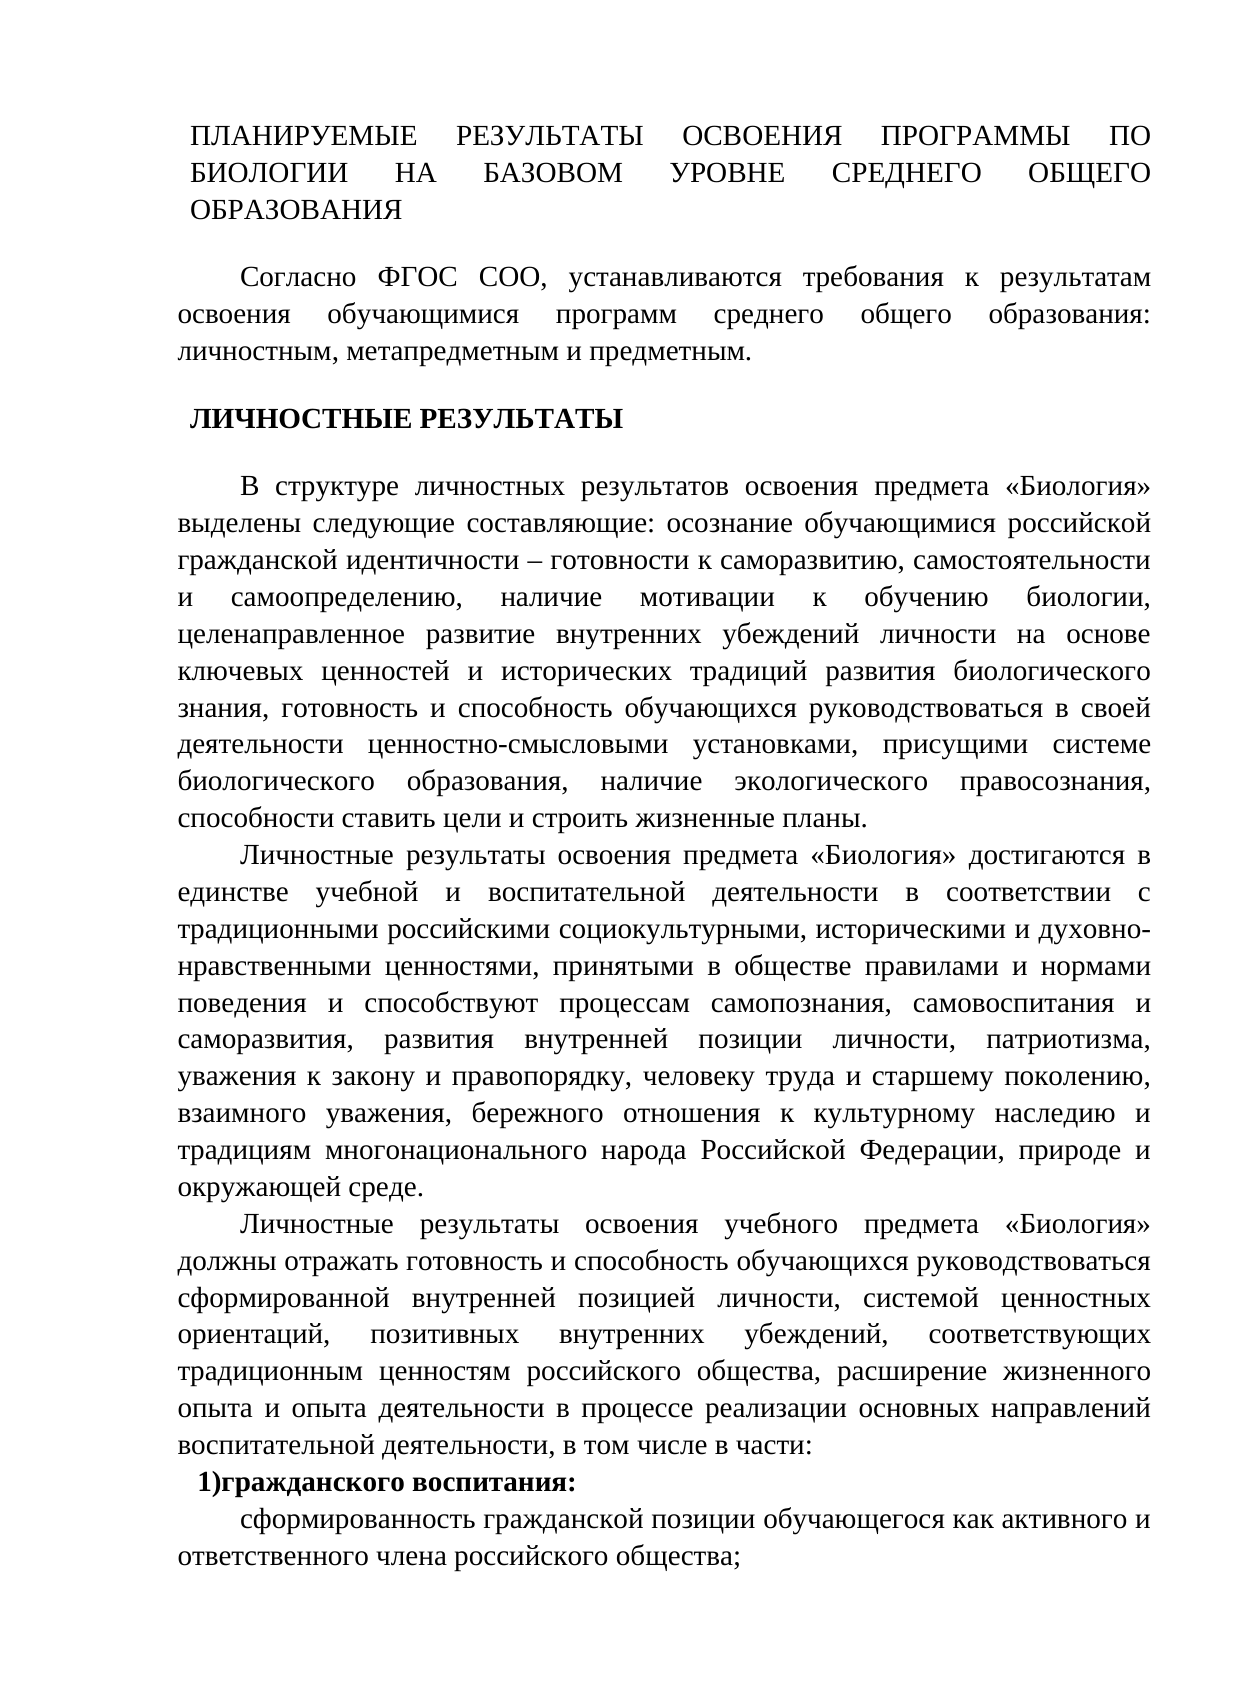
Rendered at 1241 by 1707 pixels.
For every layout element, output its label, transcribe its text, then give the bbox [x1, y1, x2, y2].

text 1)гражданского воспитания: [190, 1464, 1152, 1498]
text В структуре личностных результатов освоения предмета «Биология» выделены следующие составляющие: осознание обучающимися российской гражданской идентичности – готовности к саморазвитию, самостоятельности и самоопределению, наличие мотивации к обучению биологии, целенаправленное развитие внутренних убеждений личности на основе ключевых ценностей и исторических традиций развития биологического знания, готовность и способность обучающихся руководствоваться в своей деятельности ценностно-смысловыми установками, присущими системе биологического образования, наличие экологического правосознания, способности ставить цели и строить жизненные планы. [177, 468, 1152, 834]
text Согласно ФГОС СОО, устанавливаются требования к результатам освоения обучающимися программ среднего общего образования: личностным, метапредметным и предметным. [177, 259, 1152, 367]
text сформированность гражданской позиции обучающегося как активного и ответственного члена российского общества; [177, 1501, 1152, 1571]
text Личностные результаты освоения предмета «Биология» достигаются в единстве учебной и воспитательной деятельности в соответствии с традиционными российскими социокультурными, историческими и духовно-нравственными ценностями, принятыми в обществе правилами и нормами поведения и способствуют процессам самопознания, самовоспитания и саморазвития, развития внутренней позиции личности, патриотизма, уважения к закону и правопорядку, человеку труда и старшему поколению, взаимного уважения, бережного отношения к культурному наследию и традициям многонационального народа Российской Федерации, природе и окружающей среде. [177, 837, 1152, 1203]
text ПЛАНИРУЕМЫЕ РЕЗУЛЬТАТЫ ОСВОЕНИЯ ПРОГРАММЫ ПО БИОЛОГИИ НА БАЗОВОМ УРОВНЕ СРЕДНЕГО ОБЩЕГО ОБРАЗОВАНИЯ [190, 118, 1152, 225]
text Личностные результаты освоения учебного предмета «Биология» должны отражать готовность и способность обучающихся руководствоваться сформированной внутренней позицией личности, системой ценностных ориентаций, позитивных внутренних убеждений, соответствующих традиционным ценностям российского общества, расширение жизненного опыта и опыта деятельности в процессе реализации основных направлений воспитательной деятельности, в том числе в части: [177, 1206, 1152, 1461]
text ЛИЧНОСТНЫЕ РЕЗУЛЬТАТЫ [190, 401, 1152, 434]
